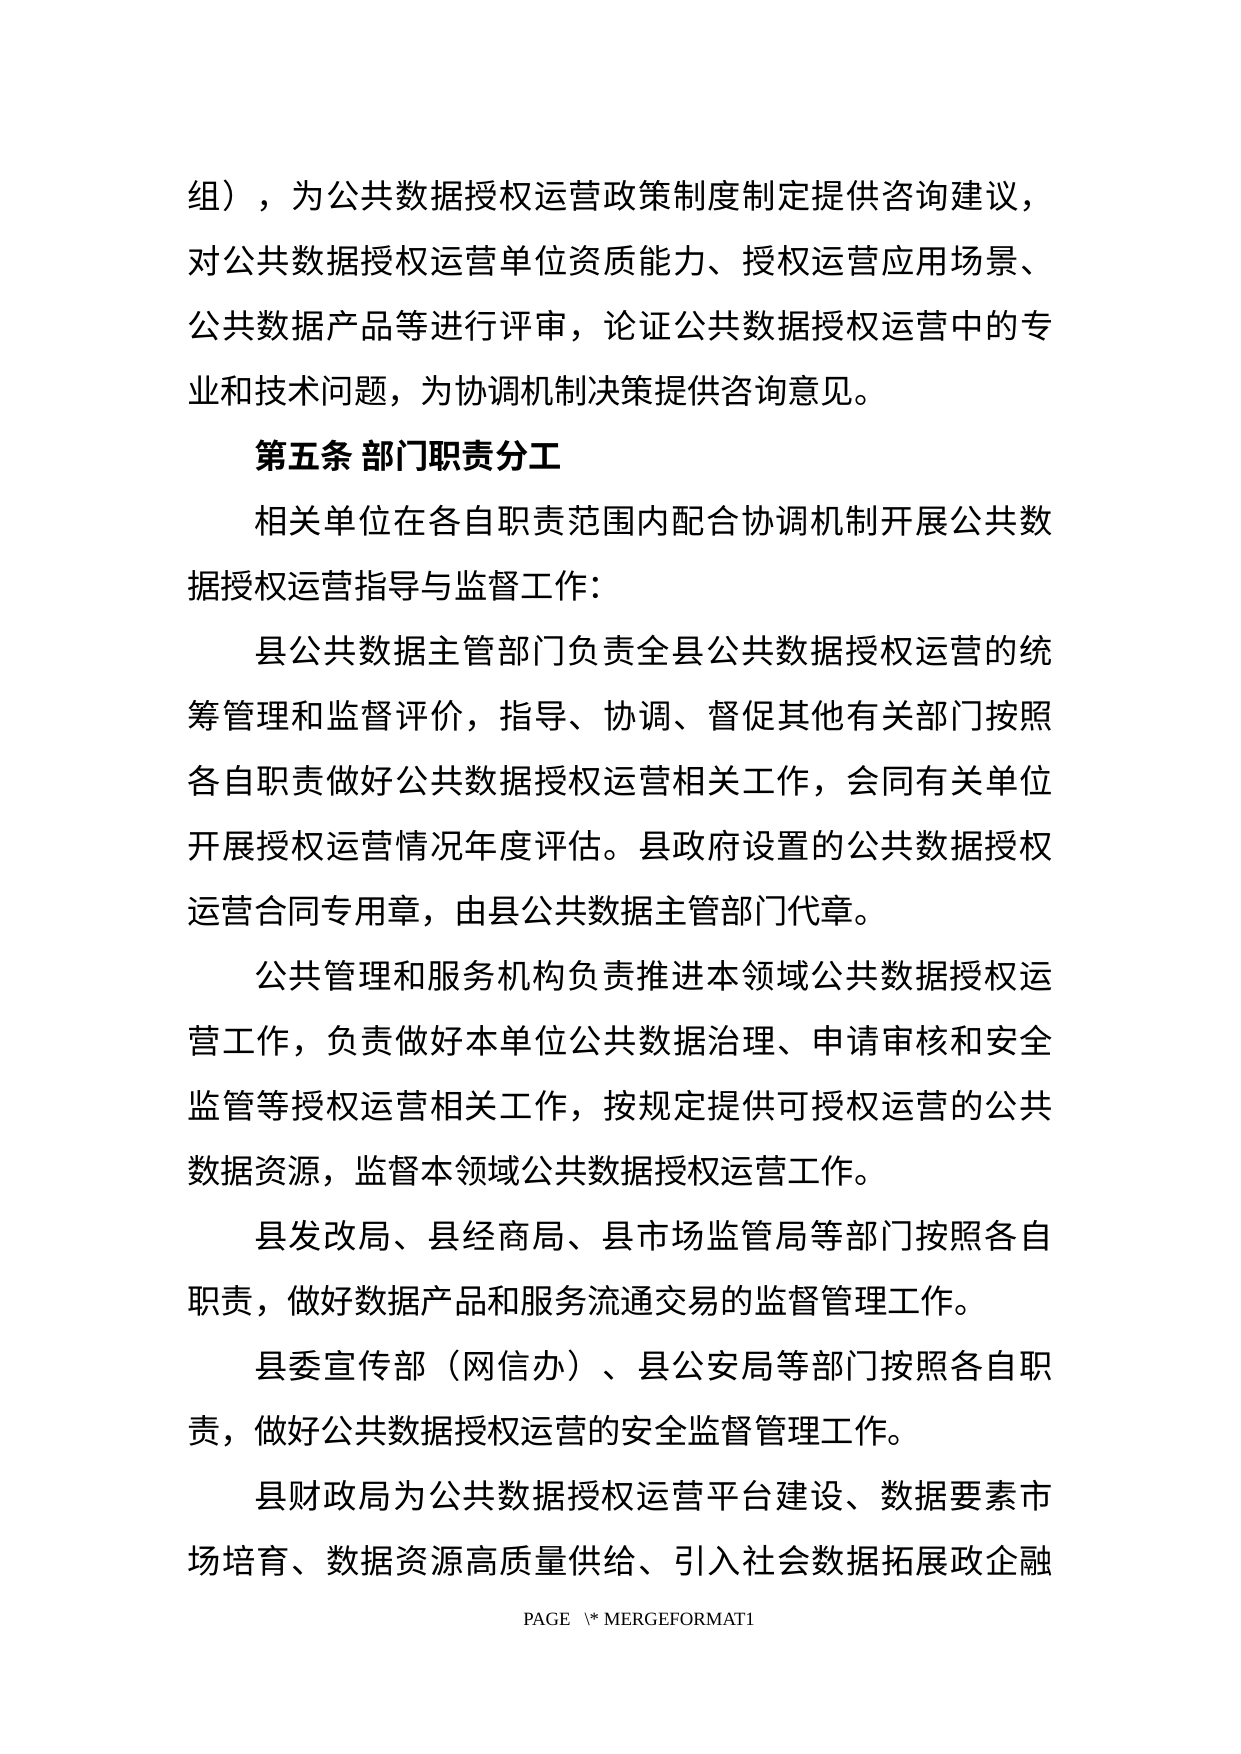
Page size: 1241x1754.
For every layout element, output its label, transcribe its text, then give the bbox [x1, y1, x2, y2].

text 县委宣传部（网信办）、县公安局等部门按照各自职责，做好公共数据授权运营的安全监督管理工作。 [187, 1332, 1053, 1462]
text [187, 1462, 1053, 1592]
text 公共管理和服务机构负责推进本领域公共数据授权运营工作，负责做好本单位公共数据治理、申请审核和安全监管等授权运营相关工作，按规定提供可授权运营的公共数据资源，监督本领域公共数据授权运营工作。 [187, 942, 1053, 1202]
text 第五条 部门职责分工 [187, 422, 1053, 487]
text 县发改局、县经商局、县市场监管局等部门按照各自职责，做好数据产品和服务流通交易的监督管理工作。 [187, 1202, 1053, 1332]
text 县公共数据主管部门负责全县公共数据授权运营的统筹管理和监督评价，指导、协调、督促其他有关部门按照各自职责做好公共数据授权运营相关工作，会同有关单位开展授权运营情况年度评估。县政府设置的公共数据授权运营合同专用章，由县公共数据主管部门代章。 [187, 617, 1053, 942]
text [187, 162, 1053, 422]
text 相关单位在各自职责范围内配合协调机制开展公共数据授权运营指导与监督工作： [187, 487, 1053, 617]
